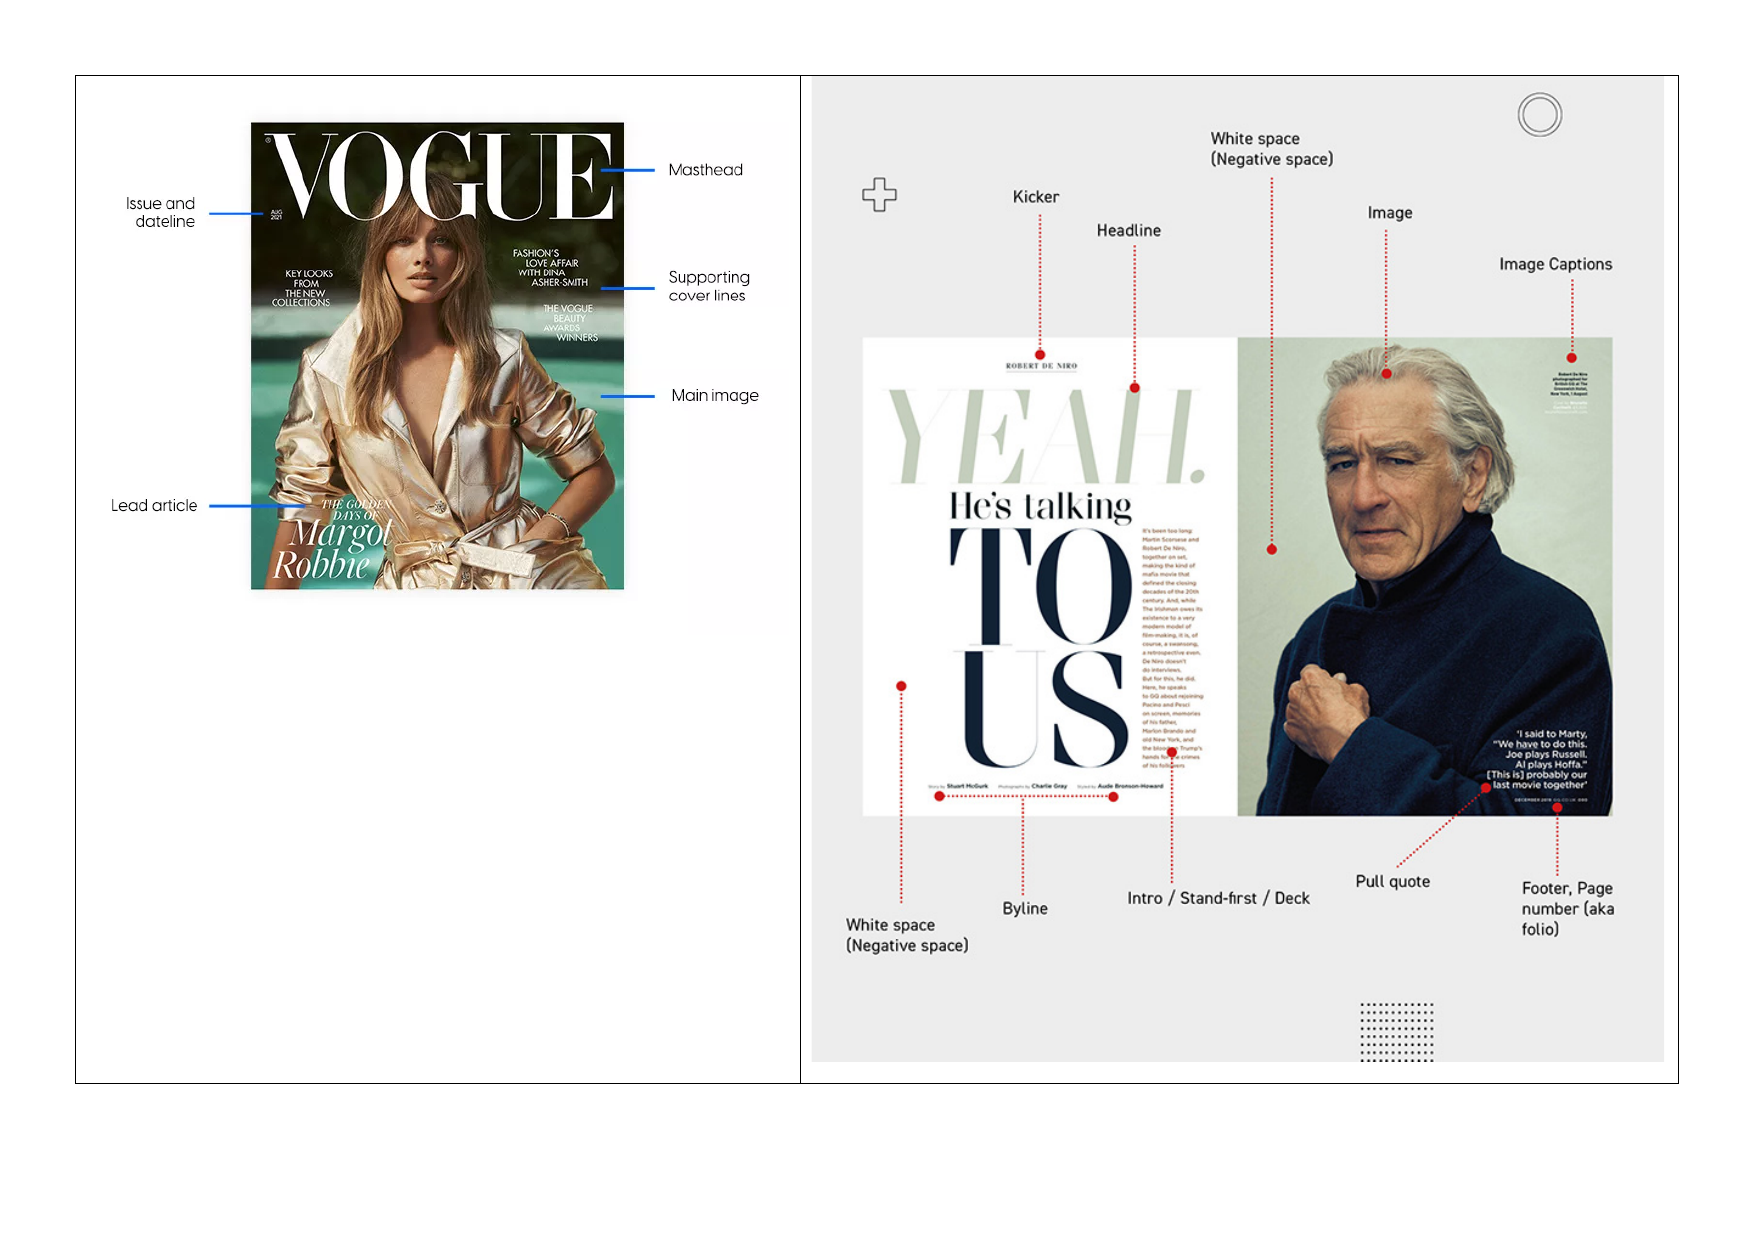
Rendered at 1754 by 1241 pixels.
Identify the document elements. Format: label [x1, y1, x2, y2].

table_header [76, 76, 800, 1082]
picture [86, 76, 790, 635]
table_header [801, 76, 1678, 1082]
picture [811, 76, 1665, 1062]
